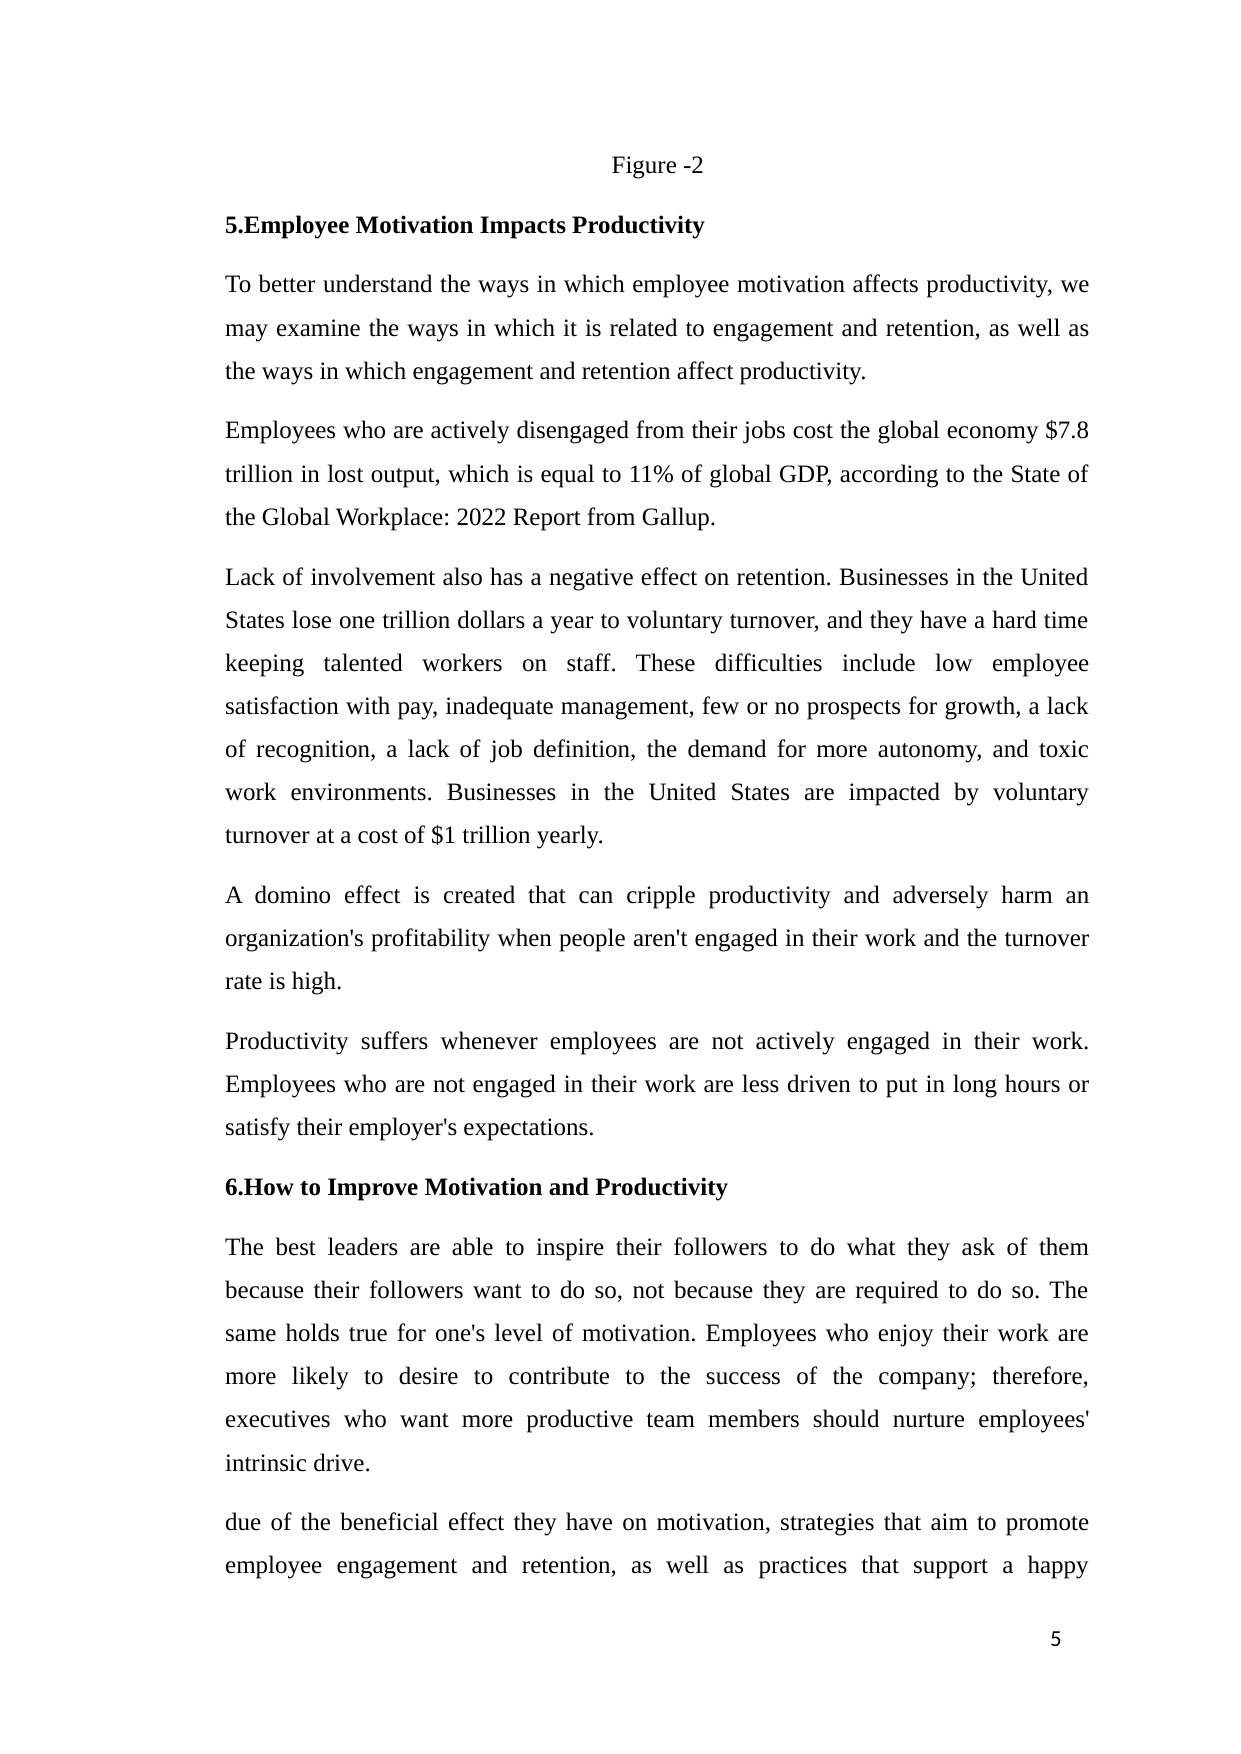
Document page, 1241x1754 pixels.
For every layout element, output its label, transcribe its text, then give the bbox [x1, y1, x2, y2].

text The best leaders are able to inspire their followers to do what they ask of them because their followers want to do so, not because they are required to do so. The same holds true for one's level of motivation. Employees who enjoy their work are more likely to desire to contribute to the success of the company; therefore, executives who want more productive team members should nurture employees' intrinsic drive. [225, 1232, 1090, 1476]
text Lack of involvement also has a negative effect on retention. Businesses in the United States lose one trillion dollars a year to voluntary turnover, and they have a hard time keeping talented workers on staff. These difficulties include low employee satisfaction with pay, inadequate management, few or no prospects for growth, a lack of recognition, a lack of job definition, the demand for more autonomy, and toxic work environments. Businesses in the United States are impacted by voluntary turnover at a cost of $1 trillion yearly. [225, 562, 1090, 849]
text Figure -2 [225, 150, 1090, 179]
text To better understand the ways in which employee motivation affects productivity, we may examine the ways in which it is related to engagement and retention, as well as the ways in which engagement and retention affect productivity. [225, 269, 1090, 384]
text A domino effect is created that can cripple productivity and adversely harm an organization's profitability when people aren't engaged in their work and the turnover rate is high. [225, 880, 1090, 995]
text 6.How to Improve Motivation and Productivity [225, 1172, 1090, 1201]
text 5.Employee Motivation Impacts Productivity [225, 210, 1090, 238]
text Productivity suffers whenever employees are not actively engaged in their work. Employees who are not engaged in their work are less driven to put in long hours or satisfy their employer's expectations. [225, 1026, 1090, 1141]
text Employees who are actively disengaged from their jobs cost the global economy $7.8 trillion in lost output, which is equal to 11% of global GDP, according to the State of the Global Workplace: 2022 Report from Gallup. [225, 416, 1090, 531]
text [225, 1507, 1090, 1579]
